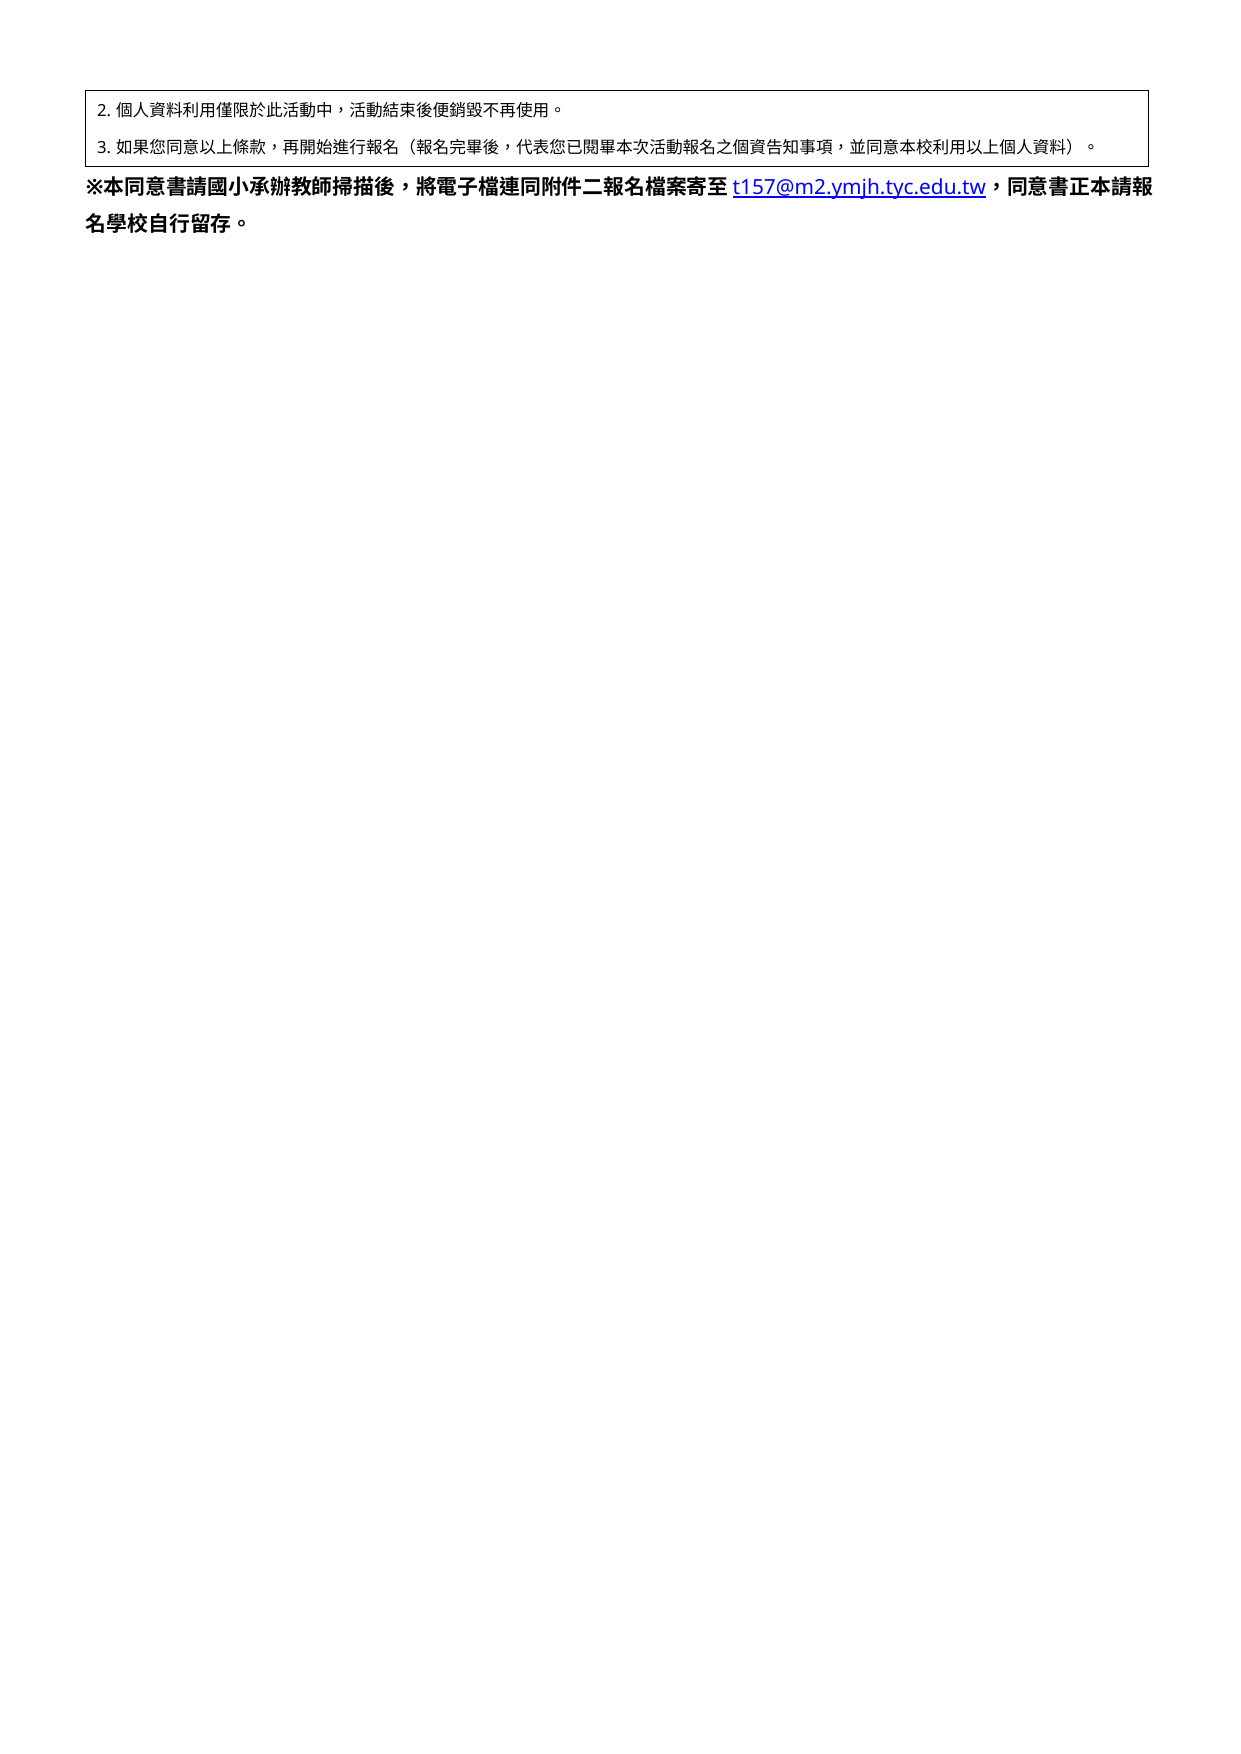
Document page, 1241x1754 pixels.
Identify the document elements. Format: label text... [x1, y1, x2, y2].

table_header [86, 91, 1148, 166]
text ※本同意書請國小承辦教師掃描後，將電子檔連同附件二報名檔案寄至t157@m2.ymjh.tyc.edu.tw，同意書正本請報名學校自行留存。 [86, 167, 1169, 242]
